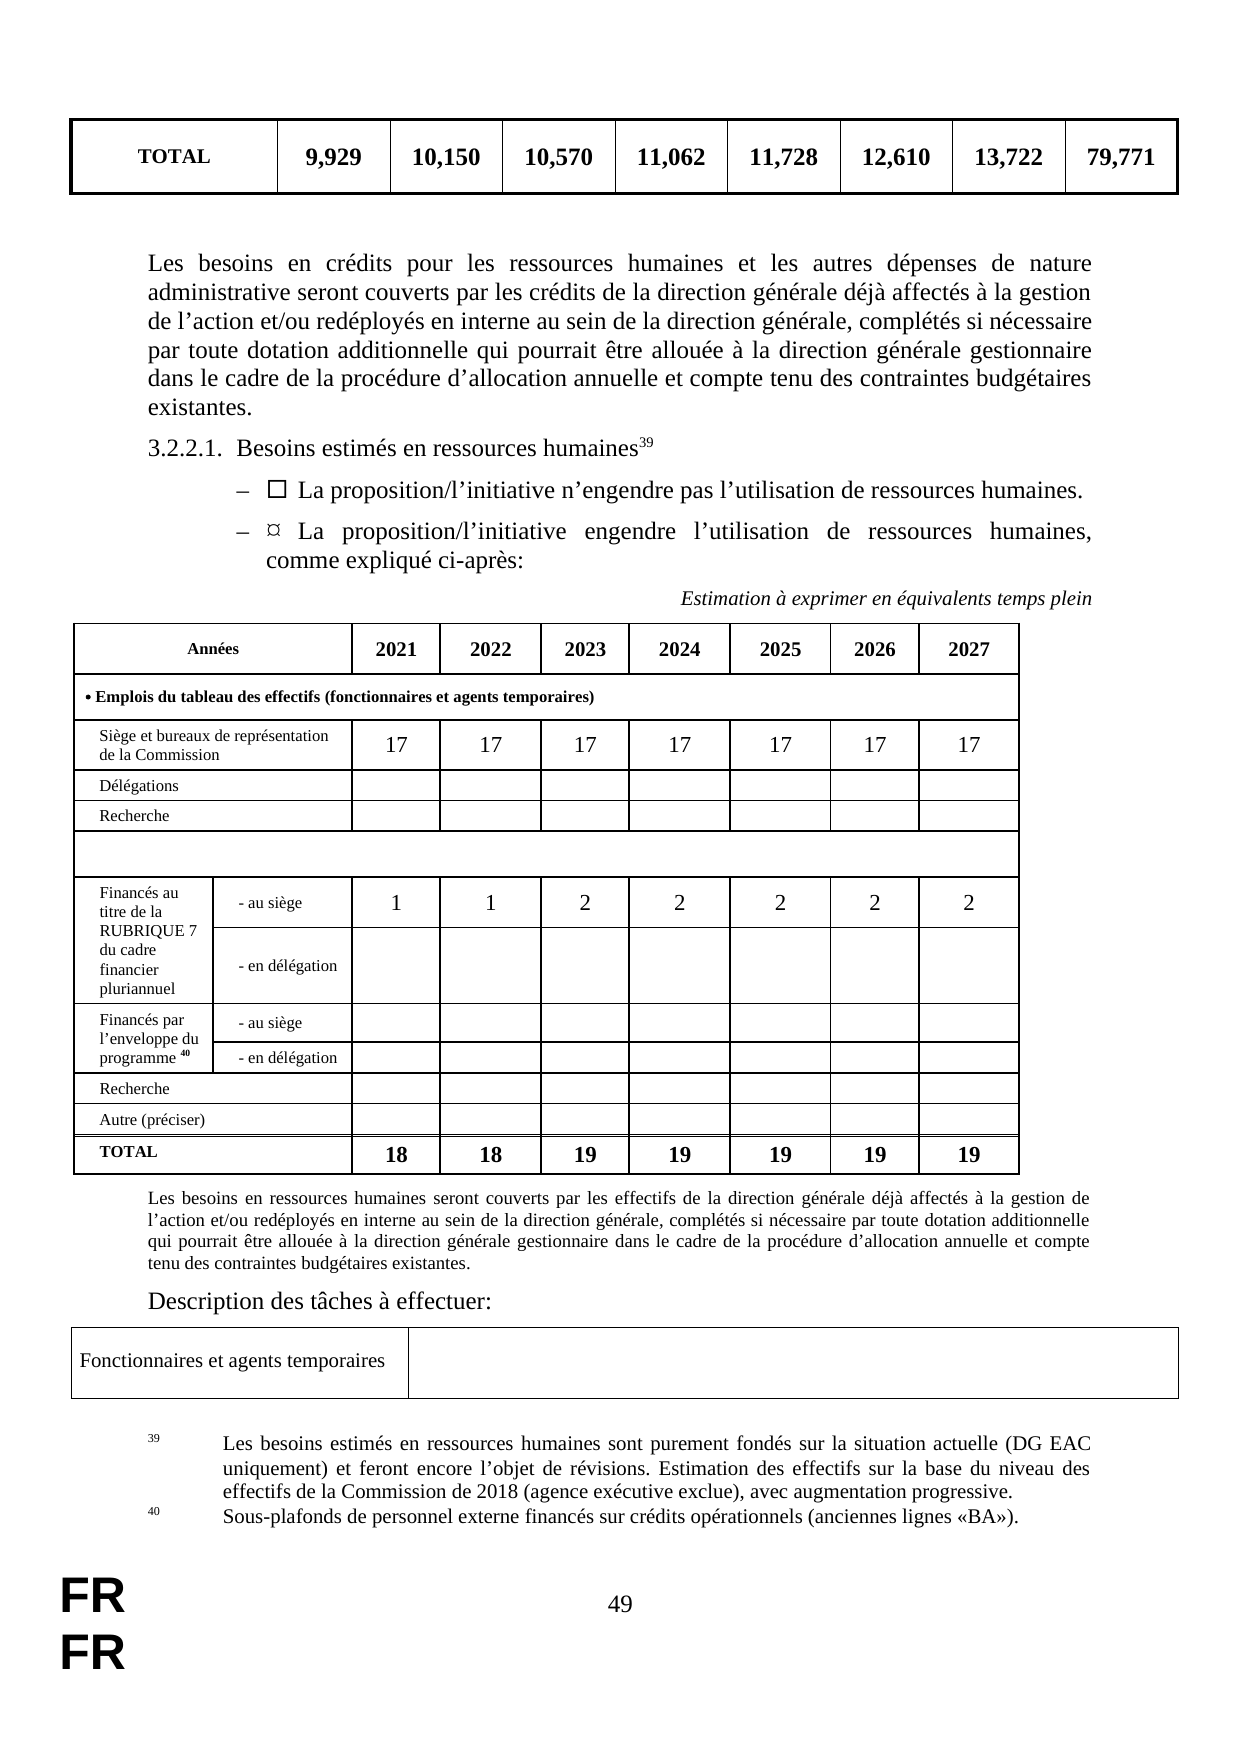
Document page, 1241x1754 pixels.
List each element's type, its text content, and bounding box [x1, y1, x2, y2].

table_cell [441, 1043, 540, 1072]
table_cell [441, 801, 540, 830]
table_cell Autre (préciser) [75, 1104, 351, 1133]
table_cell [831, 1104, 918, 1133]
table_cell [920, 1104, 1018, 1133]
table_header 2024 [630, 624, 729, 673]
table_cell [831, 1004, 918, 1041]
list La proposition/l’initiative engendre l’utilisation de ressources humaines, comme expliqué ci-après: [236, 516, 1092, 573]
table_cell [920, 771, 1018, 800]
table_cell [831, 771, 918, 800]
table_cell [630, 1043, 729, 1072]
table_cell 19 [920, 1137, 1018, 1173]
table_cell 17 [353, 721, 439, 769]
table_cell [920, 1043, 1018, 1072]
table_header 13,722 [953, 121, 1065, 192]
table_cell [731, 1074, 830, 1103]
table_cell [920, 928, 1018, 1003]
table_cell [441, 928, 540, 1003]
table_cell [831, 1074, 918, 1103]
table_cell [353, 1004, 439, 1041]
table_cell 2 [630, 878, 729, 927]
table_cell [441, 1074, 540, 1103]
table_cell [831, 1043, 918, 1072]
table_cell [731, 801, 830, 830]
table_cell [731, 1043, 830, 1072]
table_cell 18 [441, 1137, 540, 1173]
table_cell Recherche [75, 801, 351, 830]
table_cell [630, 928, 729, 1003]
table_cell 17 [441, 721, 540, 769]
table_cell [630, 1104, 729, 1133]
table_cell [630, 1074, 729, 1103]
table_header 2022 [441, 624, 540, 673]
table_cell - en délégation [214, 928, 351, 1003]
table_cell 17 [731, 721, 830, 769]
table_header 2021 [353, 624, 439, 673]
table_header 2025 [731, 624, 830, 673]
table_header TOTAL [73, 121, 277, 192]
table_cell [920, 801, 1018, 830]
table_cell [630, 771, 729, 800]
table_cell [731, 1104, 830, 1133]
table_cell [75, 832, 1018, 876]
table_header 9,929 [278, 121, 390, 192]
table_header 11,728 [728, 121, 840, 192]
table_cell 17 [831, 721, 918, 769]
table_cell Délégations [75, 771, 351, 800]
text Les besoins en ressources humaines seront couverts par les effectifs de la direction générale déjà affectés à la gestion de l’action et/ou redéployés en interne au sein de la direction générale, complétés si nécessaire par toute dotation additionnelle qui pourrait être allouée à la direction générale gestionnaire dans le cadre de la procédure d’allocation annuelle et compte tenu des contraintes budgétaires existantes. [148, 1187, 1092, 1273]
table_cell [542, 1074, 628, 1103]
table_header Années [75, 624, 351, 673]
table_header 12,610 [841, 121, 952, 192]
table_cell [920, 1074, 1018, 1103]
subtitle Besoins estimés en ressources humaines [148, 433, 1092, 462]
table_cell [831, 801, 918, 830]
table_cell [353, 1104, 439, 1133]
table_cell Recherche [75, 1074, 351, 1103]
table_cell [731, 1004, 830, 1041]
table_cell [731, 771, 830, 800]
table_cell 19 [542, 1137, 628, 1173]
text Description des tâches à effectuer: [148, 1286, 1092, 1314]
table_header 79,771 [1066, 121, 1176, 192]
table_header [409, 1328, 1178, 1398]
table_cell [353, 801, 439, 830]
table_cell [542, 1004, 628, 1041]
table_cell [353, 1043, 439, 1072]
table_header 2027 [920, 624, 1018, 673]
table_cell 2 [920, 878, 1018, 927]
table_cell 2 [731, 878, 830, 927]
table_cell Financés au titre de la RUBRIQUE 7 du cadre financier pluriannuel [75, 878, 212, 1003]
table_cell - en délégation [214, 1043, 351, 1072]
table_cell Siège et bureaux de représentation de la Commission [75, 721, 351, 769]
table_cell [542, 928, 628, 1003]
table_cell Financés par l’enveloppe du programme [75, 1004, 212, 1072]
table_cell TOTAL [75, 1137, 351, 1173]
table_cell [441, 771, 540, 800]
text Estimation à exprimer en équivalents temps plein [148, 586, 1092, 610]
table_cell 18 [353, 1137, 439, 1173]
table_cell 19 [630, 1137, 729, 1173]
table_cell - au siège [214, 878, 351, 927]
table_cell [542, 1043, 628, 1072]
table_cell 2 [831, 878, 918, 927]
table_cell 19 [831, 1137, 918, 1173]
table_cell [542, 1104, 628, 1133]
table_cell [353, 1074, 439, 1103]
table_cell [920, 1004, 1018, 1041]
table_cell 1 [441, 878, 540, 927]
table_header 11,062 [616, 121, 727, 192]
table_cell [542, 801, 628, 830]
table_cell 2 [542, 878, 628, 927]
table_cell [731, 928, 830, 1003]
table_cell [353, 771, 439, 800]
table_cell 17 [542, 721, 628, 769]
table_cell 17 [630, 721, 729, 769]
table_cell [630, 1004, 729, 1041]
table_cell [542, 771, 628, 800]
table_cell 17 [920, 721, 1018, 769]
table_cell Emplois du tableau des effectifs (fonctionnaires et agents temporaires) [75, 675, 1018, 719]
table_cell [441, 1104, 540, 1133]
table_cell - au siège [214, 1004, 351, 1041]
table_cell [353, 928, 439, 1003]
table_cell 19 [731, 1137, 830, 1173]
table_header 2026 [831, 624, 918, 673]
table_cell [441, 1004, 540, 1041]
table_header 10,570 [503, 121, 615, 192]
table_cell [831, 928, 918, 1003]
text Les besoins en crédits pour les ressources humaines et les autres dépenses de nature administrative seront couverts par les crédits de la direction générale déjà affectés à la gestion de l’action et/ou redéployés en interne au sein de la direction générale, complétés si nécessaire par toute dotation additionnelle qui pourrait être allouée à la direction générale gestionnaire dans le cadre de la procédure d’allocation annuelle et compte tenu des contraintes budgétaires existantes. [148, 248, 1092, 421]
table_cell 1 [353, 878, 439, 927]
table_header 10,150 [391, 121, 502, 192]
table_header Fonctionnaires et agents temporaires [72, 1328, 408, 1398]
table_cell [630, 801, 729, 830]
table_header 2023 [542, 624, 628, 673]
list La proposition/l’initiative n’engendre pas l’utilisation de ressources humaines. [236, 475, 1092, 503]
